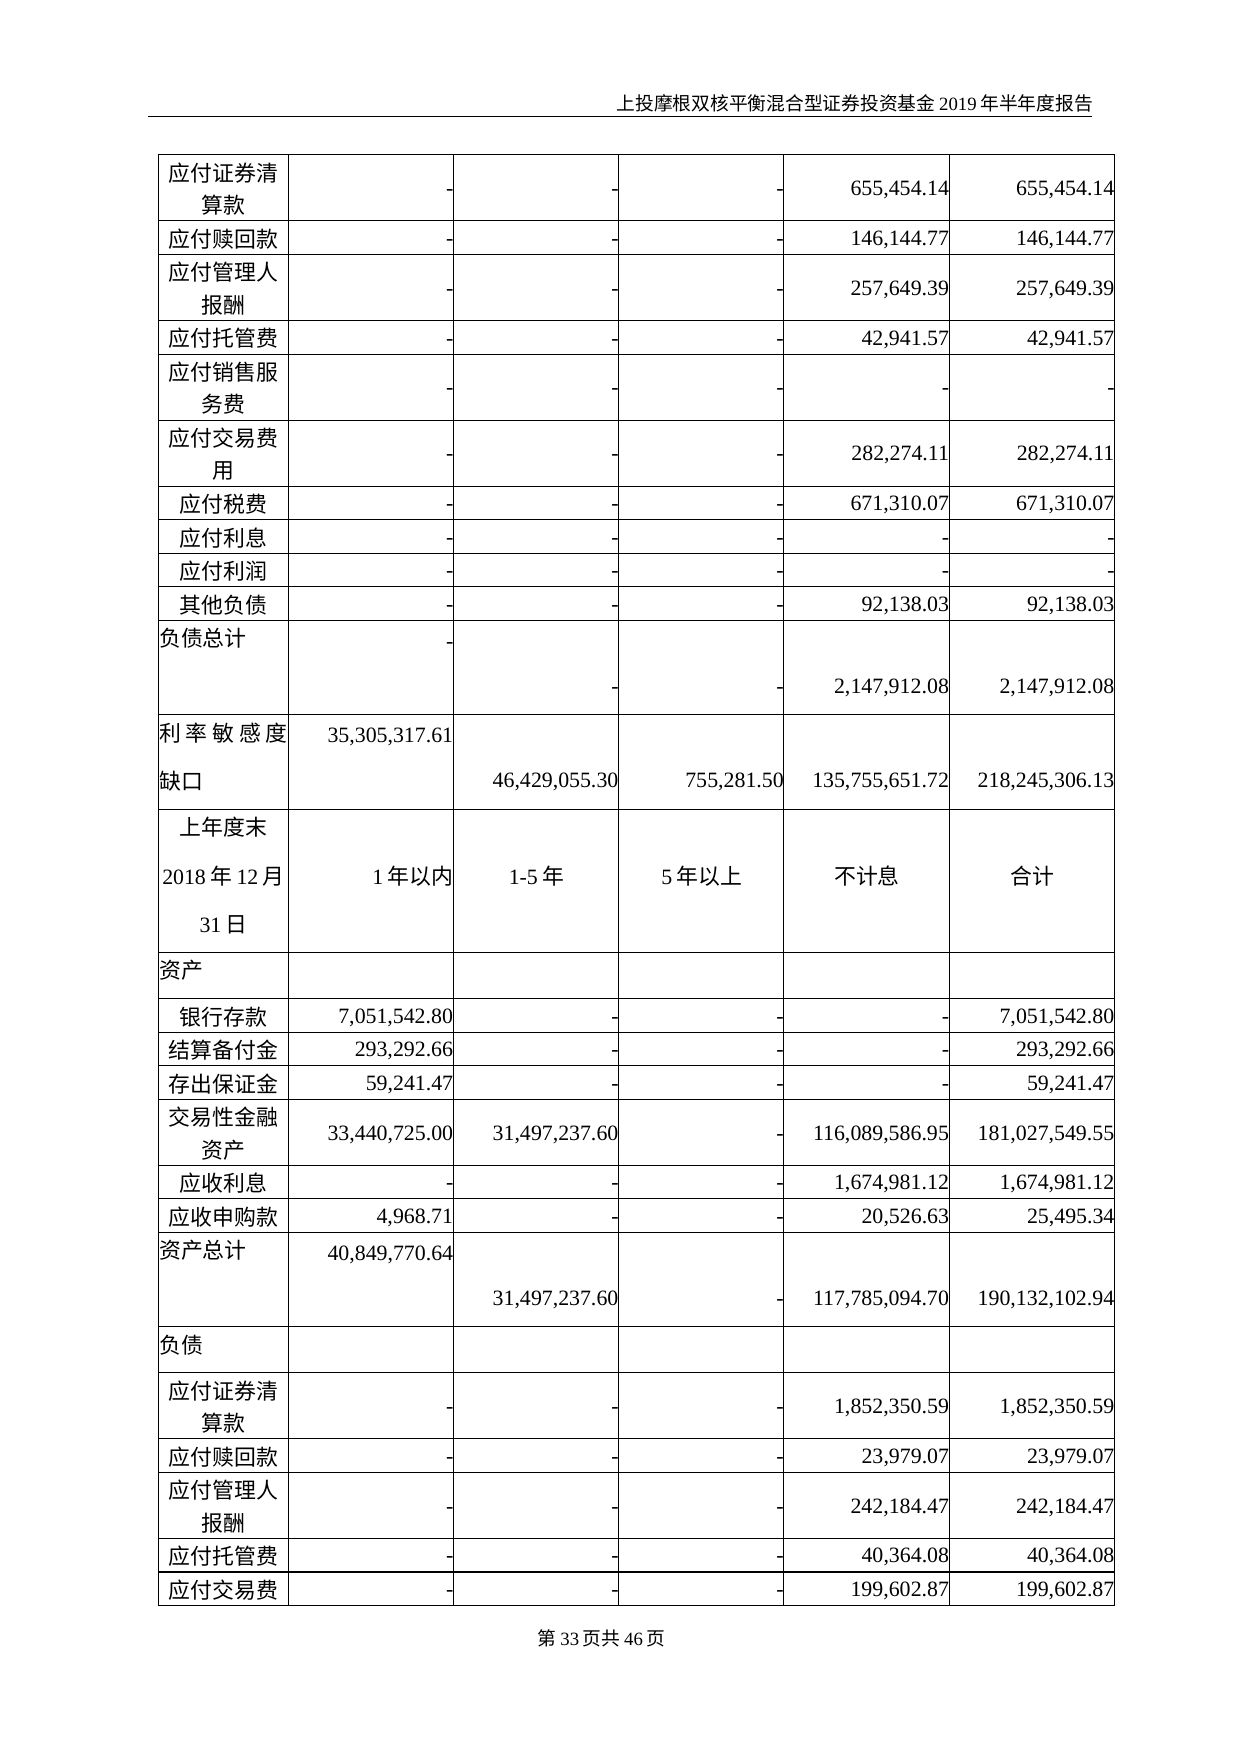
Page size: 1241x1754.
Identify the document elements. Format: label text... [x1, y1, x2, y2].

table_cell 92,138.03 [784, 587, 949, 620]
table_cell - [784, 999, 949, 1032]
table_cell - [619, 1199, 783, 1232]
table_cell - [454, 1473, 618, 1538]
table_cell [950, 953, 1114, 998]
table_cell - [784, 355, 949, 419]
table_cell - [289, 554, 453, 586]
table_cell - [289, 1539, 453, 1571]
table_cell 应付销售服务费 [159, 355, 288, 419]
table_cell 190,132,102.94 [950, 1233, 1114, 1326]
table_cell 5年以上 [619, 810, 783, 952]
table_cell 应付证券清算款 [159, 1373, 288, 1438]
table_cell [619, 953, 783, 998]
table_cell - [454, 355, 618, 419]
table_cell 上年度末 2018年12月31日 [159, 810, 288, 952]
table_cell 应付管理人报酬 [159, 1473, 288, 1538]
table_cell - [619, 1539, 783, 1571]
table_cell 应付利息 [159, 520, 288, 553]
table_cell 199,602.87 [950, 1573, 1114, 1605]
table_cell 23,979.07 [784, 1439, 949, 1472]
table_cell - [950, 520, 1114, 553]
table_cell 银行存款 [159, 999, 288, 1032]
table_cell - [619, 587, 783, 620]
table_cell 应付托管费 [159, 321, 288, 353]
table_cell 应收申购款 [159, 1199, 288, 1232]
table_cell 33,440,725.00 [289, 1100, 453, 1165]
table_cell - [454, 1166, 618, 1198]
table_cell 671,310.07 [784, 487, 949, 519]
table_cell 242,184.47 [950, 1473, 1114, 1538]
table_cell 1,674,981.12 [784, 1166, 949, 1198]
table_cell 2,147,912.08 [950, 621, 1114, 714]
table_cell - [289, 621, 453, 714]
table_cell - [289, 520, 453, 553]
table_cell [289, 1327, 453, 1372]
table_cell 1-5年 [454, 810, 618, 952]
table_cell - [289, 321, 453, 353]
table_cell 42,941.57 [784, 321, 949, 353]
table_cell 结算备付金 [159, 1033, 288, 1065]
table_cell - [784, 1033, 949, 1065]
table_cell - [454, 587, 618, 620]
table_cell - [289, 587, 453, 620]
table_cell - [619, 255, 783, 320]
table_cell 42,941.57 [950, 321, 1114, 353]
table_cell [784, 1327, 949, 1372]
table_cell 2,147,912.08 [784, 621, 949, 714]
table_cell 7,051,542.80 [289, 999, 453, 1032]
table_cell 1,852,350.59 [950, 1373, 1114, 1438]
table_cell - [289, 487, 453, 519]
table_cell - [454, 321, 618, 353]
table_cell 应付管理人报酬 [159, 255, 288, 320]
table_cell - [619, 421, 783, 486]
table_cell - [289, 355, 453, 419]
table_cell - [454, 1066, 618, 1099]
table_cell 1,852,350.59 [784, 1373, 949, 1438]
table_cell - [289, 1573, 453, 1605]
table_cell - [454, 1573, 618, 1605]
table_cell 257,649.39 [784, 255, 949, 320]
table_cell [619, 1327, 783, 1372]
table_cell 1,674,981.12 [950, 1166, 1114, 1198]
table_cell 应付交易费用 [159, 1573, 288, 1605]
table_cell - [454, 1373, 618, 1438]
table_cell 293,292.66 [289, 1033, 453, 1065]
table_cell - [784, 520, 949, 553]
table_cell 1年以内 [289, 810, 453, 952]
table_cell 资产 [159, 953, 288, 998]
table_cell 31,497,237.60 [454, 1100, 618, 1165]
table_cell - [454, 155, 618, 220]
table_cell 应付赎回款 [159, 221, 288, 254]
table_cell - [454, 1439, 618, 1472]
table_cell - [950, 554, 1114, 586]
table_cell 655,454.14 [950, 155, 1114, 220]
table_cell 59,241.47 [289, 1066, 453, 1099]
table_cell 23,979.07 [950, 1439, 1114, 1472]
table_cell - [619, 1473, 783, 1538]
table_cell - [619, 1233, 783, 1326]
table_cell 59,241.47 [950, 1066, 1114, 1099]
table_cell 资产总计 [159, 1233, 288, 1326]
table_cell 117,785,094.70 [784, 1233, 949, 1326]
table_cell 应收利息 [159, 1166, 288, 1198]
table_cell 20,526.63 [784, 1199, 949, 1232]
table_cell - [454, 255, 618, 320]
table_cell - [454, 487, 618, 519]
table_cell 应付交易费用 [159, 421, 288, 486]
table_cell - [454, 999, 618, 1032]
table_cell [454, 953, 618, 998]
table_cell 应付税费 [159, 487, 288, 519]
table_cell 755,281.50 [619, 715, 783, 809]
table_cell 应付证券清算款 [159, 155, 288, 220]
table_cell 合计 [950, 810, 1114, 952]
table_cell - [454, 621, 618, 714]
table_cell 负债 [159, 1327, 288, 1372]
table_cell - [619, 1100, 783, 1165]
table_cell - [619, 487, 783, 519]
table_cell 应付赎回款 [159, 1439, 288, 1472]
table_cell - [619, 355, 783, 419]
table_cell - [784, 1066, 949, 1099]
table_cell - [619, 621, 783, 714]
table_cell - [619, 155, 783, 220]
table_cell 257,649.39 [950, 255, 1114, 320]
table_cell 不计息 [784, 810, 949, 952]
table_cell - [619, 554, 783, 586]
table_cell - [454, 221, 618, 254]
table_cell 应付利润 [159, 554, 288, 586]
table_cell 242,184.47 [784, 1473, 949, 1538]
table_cell - [289, 1439, 453, 1472]
table_cell 交易性金融资产 [159, 1100, 288, 1165]
table_cell 7,051,542.80 [950, 999, 1114, 1032]
table_cell - [289, 1473, 453, 1538]
table_cell 31,497,237.60 [454, 1233, 618, 1326]
table_cell - [619, 1066, 783, 1099]
table_cell - [619, 1373, 783, 1438]
table_cell 282,274.11 [784, 421, 949, 486]
table_cell - [289, 1166, 453, 1198]
table_cell - [454, 1199, 618, 1232]
table_cell 116,089,586.95 [784, 1100, 949, 1165]
table_cell - [619, 1573, 783, 1605]
table_cell - [289, 155, 453, 220]
table_cell - [289, 421, 453, 486]
table_cell 655,454.14 [784, 155, 949, 220]
table_cell 199,602.87 [784, 1573, 949, 1605]
table_cell [784, 953, 949, 998]
table_cell 利率敏感度缺口 [159, 715, 288, 809]
table_cell 25,495.34 [950, 1199, 1114, 1232]
table_cell [289, 953, 453, 998]
table_cell - [619, 520, 783, 553]
table_cell 40,364.08 [784, 1539, 949, 1571]
table_cell - [454, 554, 618, 586]
table_cell - [619, 1439, 783, 1472]
table_cell - [289, 1373, 453, 1438]
table_cell 218,245,306.13 [950, 715, 1114, 809]
table_cell 282,274.11 [950, 421, 1114, 486]
table_cell 293,292.66 [950, 1033, 1114, 1065]
table_cell 4,968.71 [289, 1199, 453, 1232]
table_cell 存出保证金 [159, 1066, 288, 1099]
table_cell - [454, 421, 618, 486]
table_cell 其他负债 [159, 587, 288, 620]
table_cell 181,027,549.55 [950, 1100, 1114, 1165]
table_cell 46,429,055.30 [454, 715, 618, 809]
table_cell - [619, 321, 783, 353]
table_cell [454, 1327, 618, 1372]
table_cell [950, 1327, 1114, 1372]
table_cell 135,755,651.72 [784, 715, 949, 809]
table_cell 92,138.03 [950, 587, 1114, 620]
table_cell - [289, 255, 453, 320]
table_cell - [619, 1033, 783, 1065]
table_cell 146,144.77 [950, 221, 1114, 254]
table_cell - [454, 1033, 618, 1065]
table_cell 负债总计 [159, 621, 288, 714]
table_cell 应付托管费 [159, 1539, 288, 1571]
table_cell - [619, 999, 783, 1032]
table_cell 40,364.08 [950, 1539, 1114, 1571]
table_cell 146,144.77 [784, 221, 949, 254]
table_cell - [950, 355, 1114, 419]
table_cell 671,310.07 [950, 487, 1114, 519]
table_cell - [454, 1539, 618, 1571]
table_cell - [619, 1166, 783, 1198]
table_cell - [454, 520, 618, 553]
table_cell 40,849,770.64 [289, 1233, 453, 1326]
table_cell - [784, 554, 949, 586]
table_cell 35,305,317.61 [289, 715, 453, 809]
table_cell - [289, 221, 453, 254]
table_cell - [619, 221, 783, 254]
